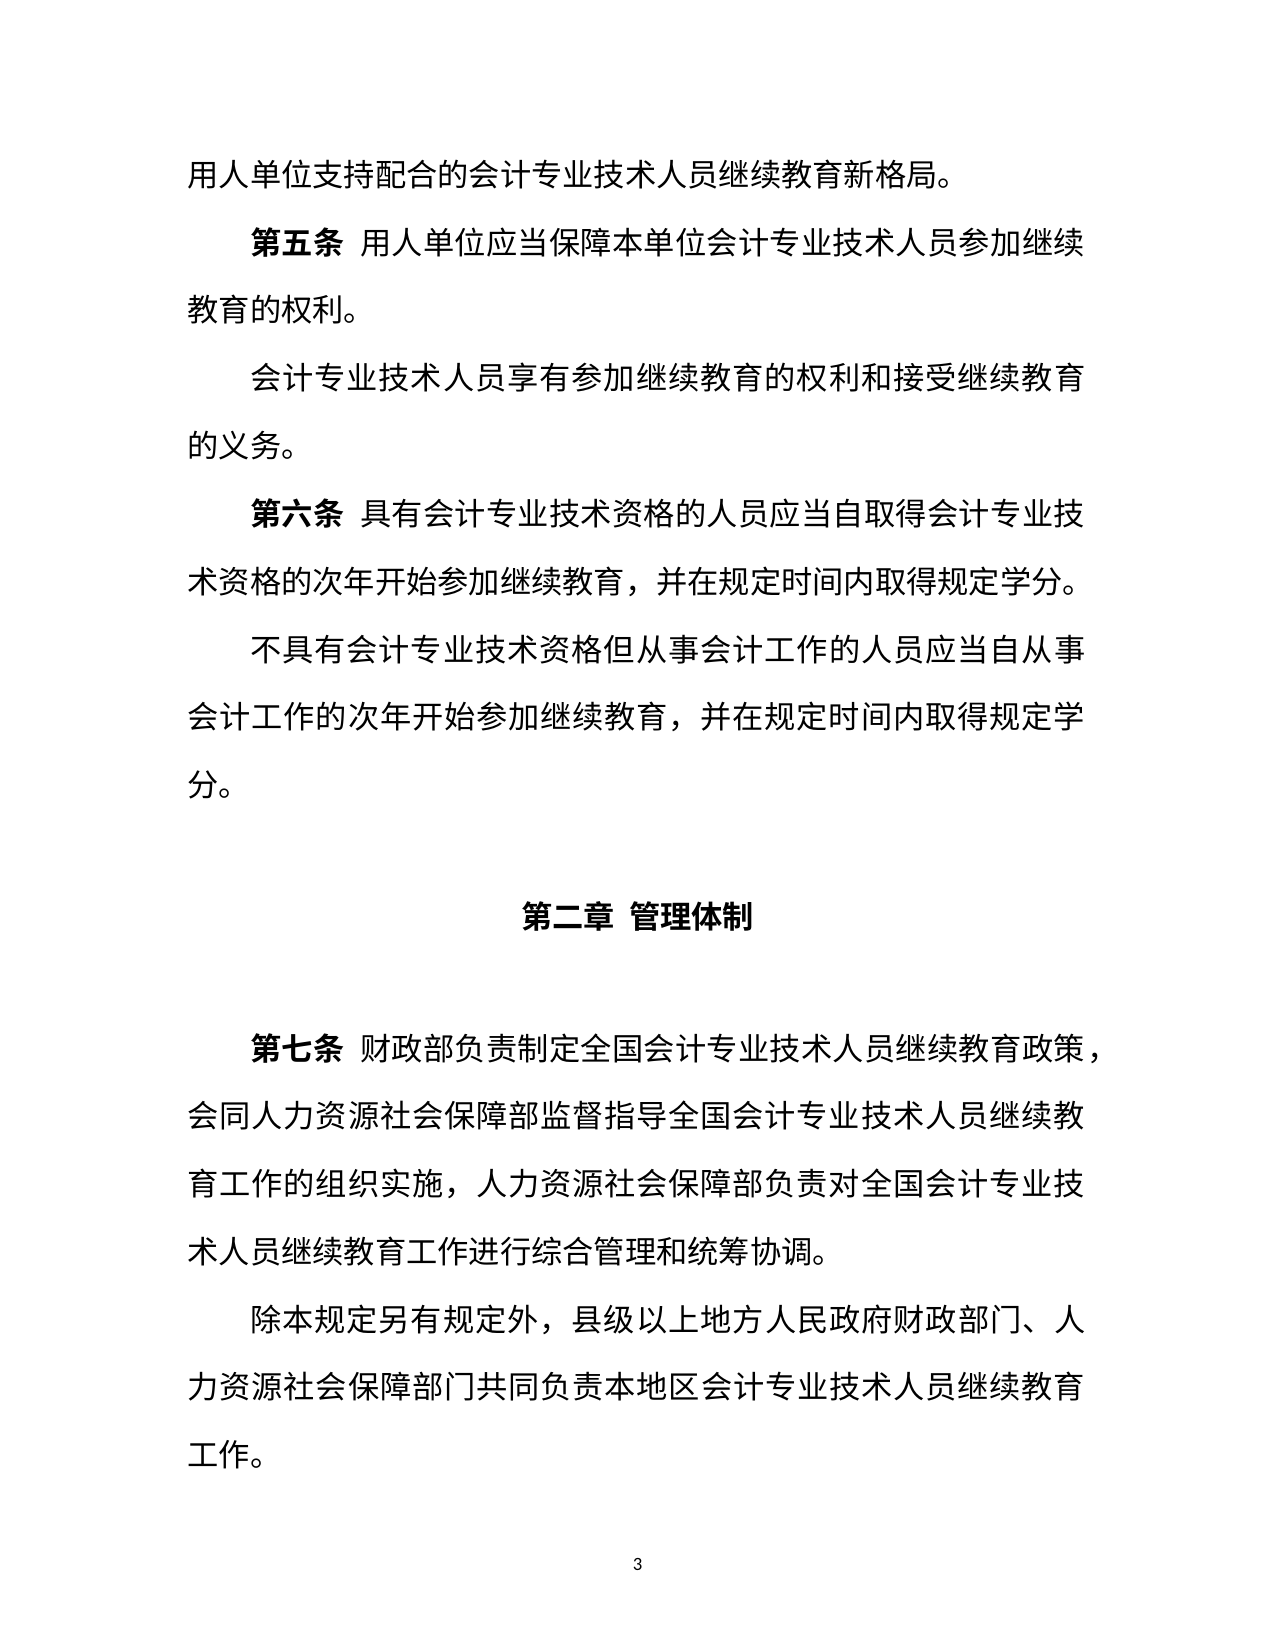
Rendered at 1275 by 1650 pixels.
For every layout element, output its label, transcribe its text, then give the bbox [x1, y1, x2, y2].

text 第五条 用人单位应当保障本单位会计专业技术人员参加继续教育的权利。 [187, 218, 1087, 331]
text 第二章 管理体制 [187, 892, 1087, 937]
text 不具有会计专业技术资格但从事会计工作的人员应当自从事会计工作的次年开始参加继续教育，并在规定时间内取得规定学分。 [187, 625, 1087, 806]
text 第七条 财政部负责制定全国会计专业技术人员继续教育政策，会同人力资源社会保障部监督指导全国会计专业技术人员继续教育工作的组织实施，人力资源社会保障部负责对全国会计专业技术人员继续教育工作进行综合管理和统筹协调。 [187, 1024, 1087, 1272]
text 会计专业技术人员享有参加继续教育的权利和接受继续教育的义务。 [187, 353, 1087, 466]
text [187, 150, 1087, 195]
text 第六条 具有会计专业技术资格的人员应当自取得会计专业技术资格的次年开始参加继续教育，并在规定时间内取得规定学分。 [187, 489, 1087, 602]
text 除本规定另有规定外，县级以上地方人民政府财政部门、人力资源社会保障部门共同负责本地区会计专业技术人员继续教育工作。 [187, 1295, 1087, 1476]
